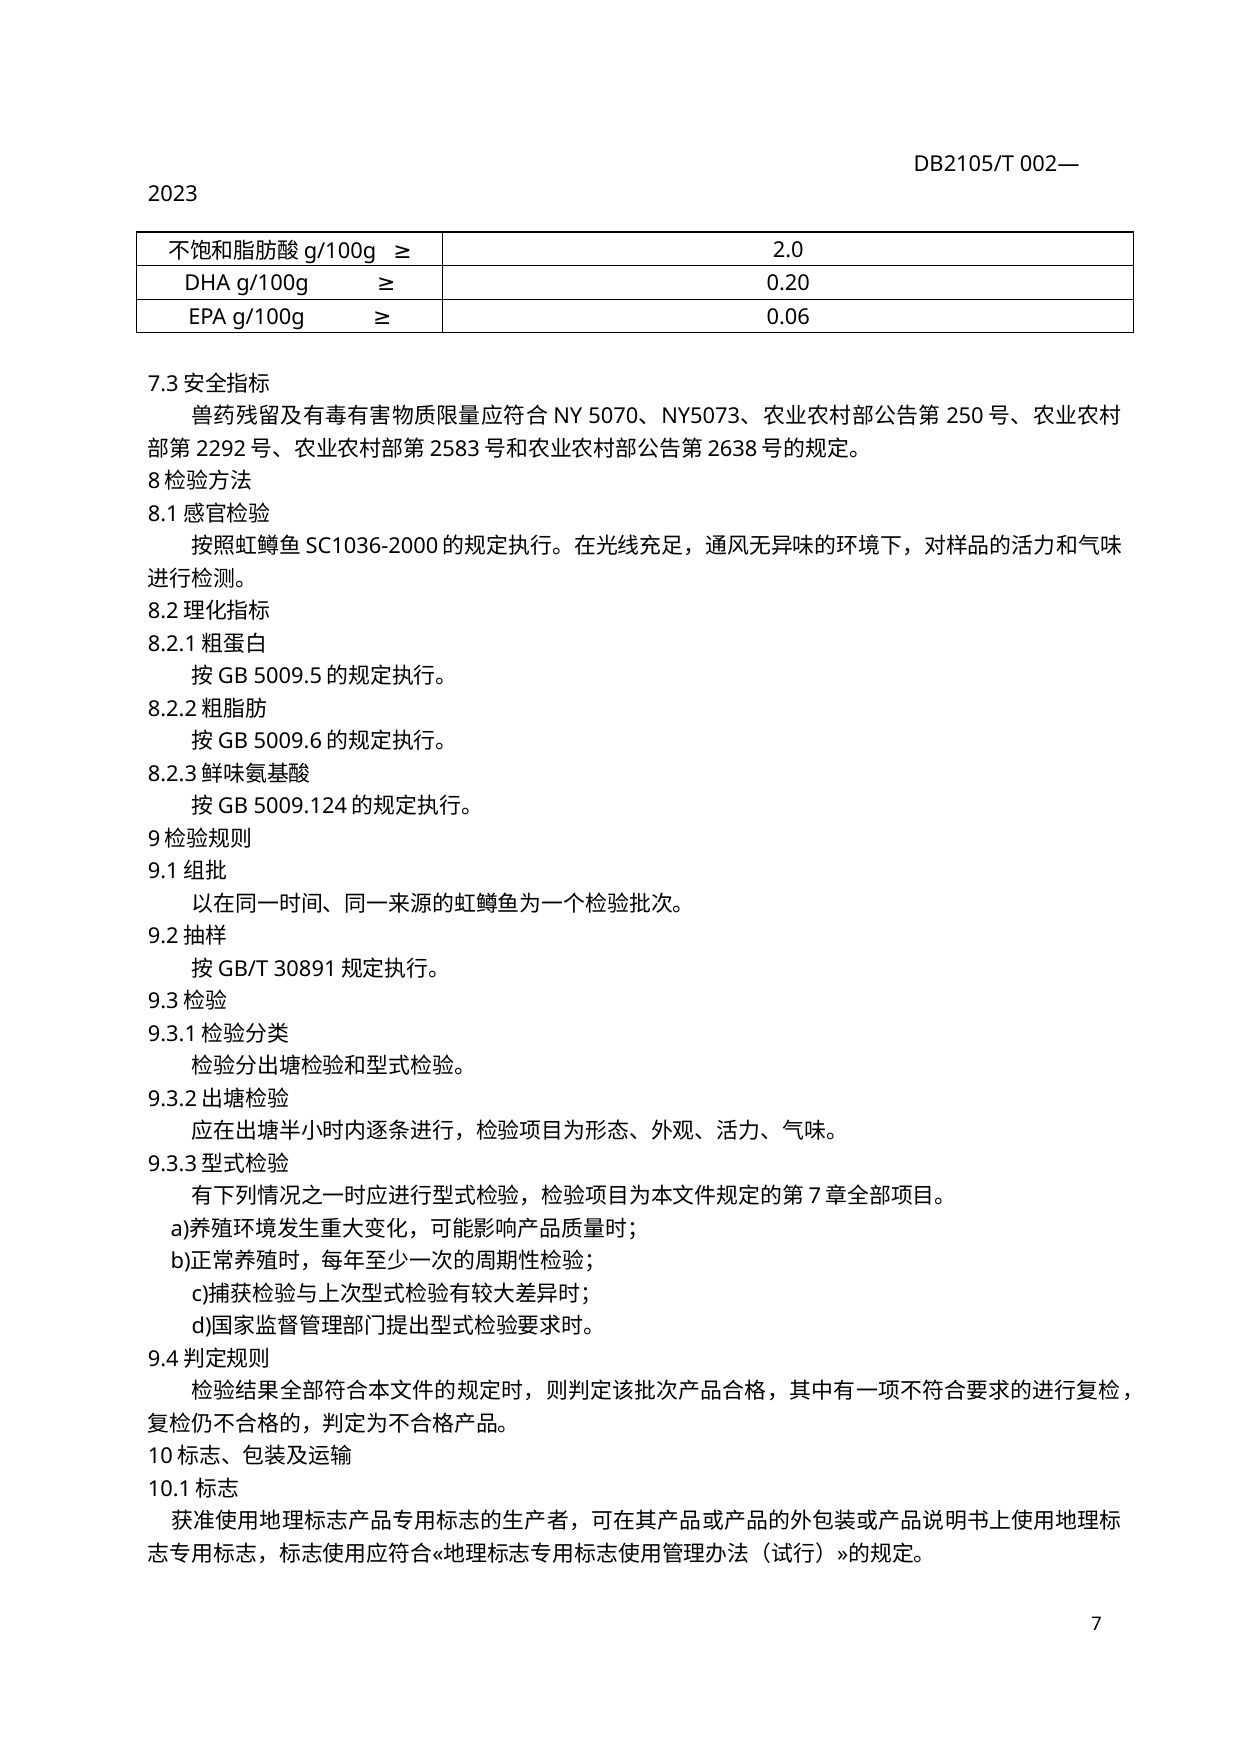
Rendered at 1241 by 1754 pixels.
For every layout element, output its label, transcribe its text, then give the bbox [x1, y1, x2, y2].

text 7.3安全指标 [148, 366, 1122, 398]
text 按GB 5009.5的规定执行。 [148, 658, 1122, 691]
text 8.2理化指标 [148, 593, 1122, 626]
text 以在同一时间、同一来源的虹鳟鱼为一个检验批次。 [148, 886, 1122, 918]
list d)国家监督管理部门提出型式检验要求时。 [148, 1308, 1122, 1341]
text 9检验规则 [148, 821, 1122, 853]
text 9.3.1检验分类 [148, 1016, 1122, 1048]
table_cell DHA g/100g ≥ [137, 266, 442, 298]
text 按照虹鳟鱼SC1036-2000的规定执行。在光线充足，通风无异味的环境下，对样品的活力和气味进行检测。 [148, 528, 1122, 593]
text 按GB 5009.6的规定执行。 [148, 723, 1122, 756]
list 9.4判定规则 [148, 1341, 1122, 1373]
text 有下列情况之一时应进行型式检验，检验项目为本文件规定的第7章全部项目。 [148, 1178, 1122, 1211]
text 9.3.2出塘检验 [148, 1081, 1122, 1113]
table_cell 0.06 [443, 300, 1133, 332]
text 按GB 5009.124的规定执行。 [148, 788, 1122, 821]
text 兽药残留及有毒有害物质限量应符合NY 5070、NY5073、农业农村部公告第250号、农业农村部第2292号、农业农村部第2583号和农业农村部公告第2638号的规定。 [148, 398, 1122, 463]
table_cell 不饱和脂肪酸g/100g ≥ [137, 233, 442, 265]
list 10标志、包装及运输 [148, 1438, 1122, 1471]
table_cell 2.0 [443, 233, 1133, 265]
text 按GB/T 30891规定执行。 [148, 951, 1122, 983]
text 8.2.3鲜味氨基酸 [148, 756, 1122, 788]
list 获准使用地理标志产品专用标志的生产者，可在其产品或产品的外包装或产品说明书上使用地理标志专用标志，标志使用应符合«地理标志专用标志使用管理办法（试行）»的规定。 [148, 1503, 1122, 1568]
list 检验结果全部符合本文件的规定时，则判定该批次产品合格，其中有一项不符合要求的进行复检，复检仍不合格的，判定为不合格产品。 [148, 1373, 1122, 1438]
list a)养殖环境发生重大变化，可能影响产品质量时； [148, 1211, 1122, 1243]
text 8.2.1粗蛋白 [148, 626, 1122, 658]
text 8检验方法 [148, 463, 1122, 496]
text 8.1感官检验 [148, 496, 1122, 528]
text 9.3检验 [148, 983, 1122, 1016]
table_cell EPA g/100g ≥ [137, 300, 442, 332]
list b)正常养殖时，每年至少一次的周期性检验； [148, 1243, 1122, 1276]
table_cell 0.20 [443, 266, 1133, 298]
text 9.2抽样 [148, 918, 1122, 951]
text 检验分出塘检验和型式检验。 [148, 1048, 1122, 1081]
list c)捕获检验与上次型式检验有较大差异时； [148, 1276, 1122, 1308]
text 应在出塘半小时内逐条进行，检验项目为形态、外观、活力、气味。 [148, 1113, 1122, 1146]
text 8.2.2粗脂肪 [148, 691, 1122, 723]
text 9.3.3型式检验 [148, 1146, 1122, 1178]
text 9.1组批 [148, 853, 1122, 886]
list 10.1标志 [148, 1471, 1122, 1503]
